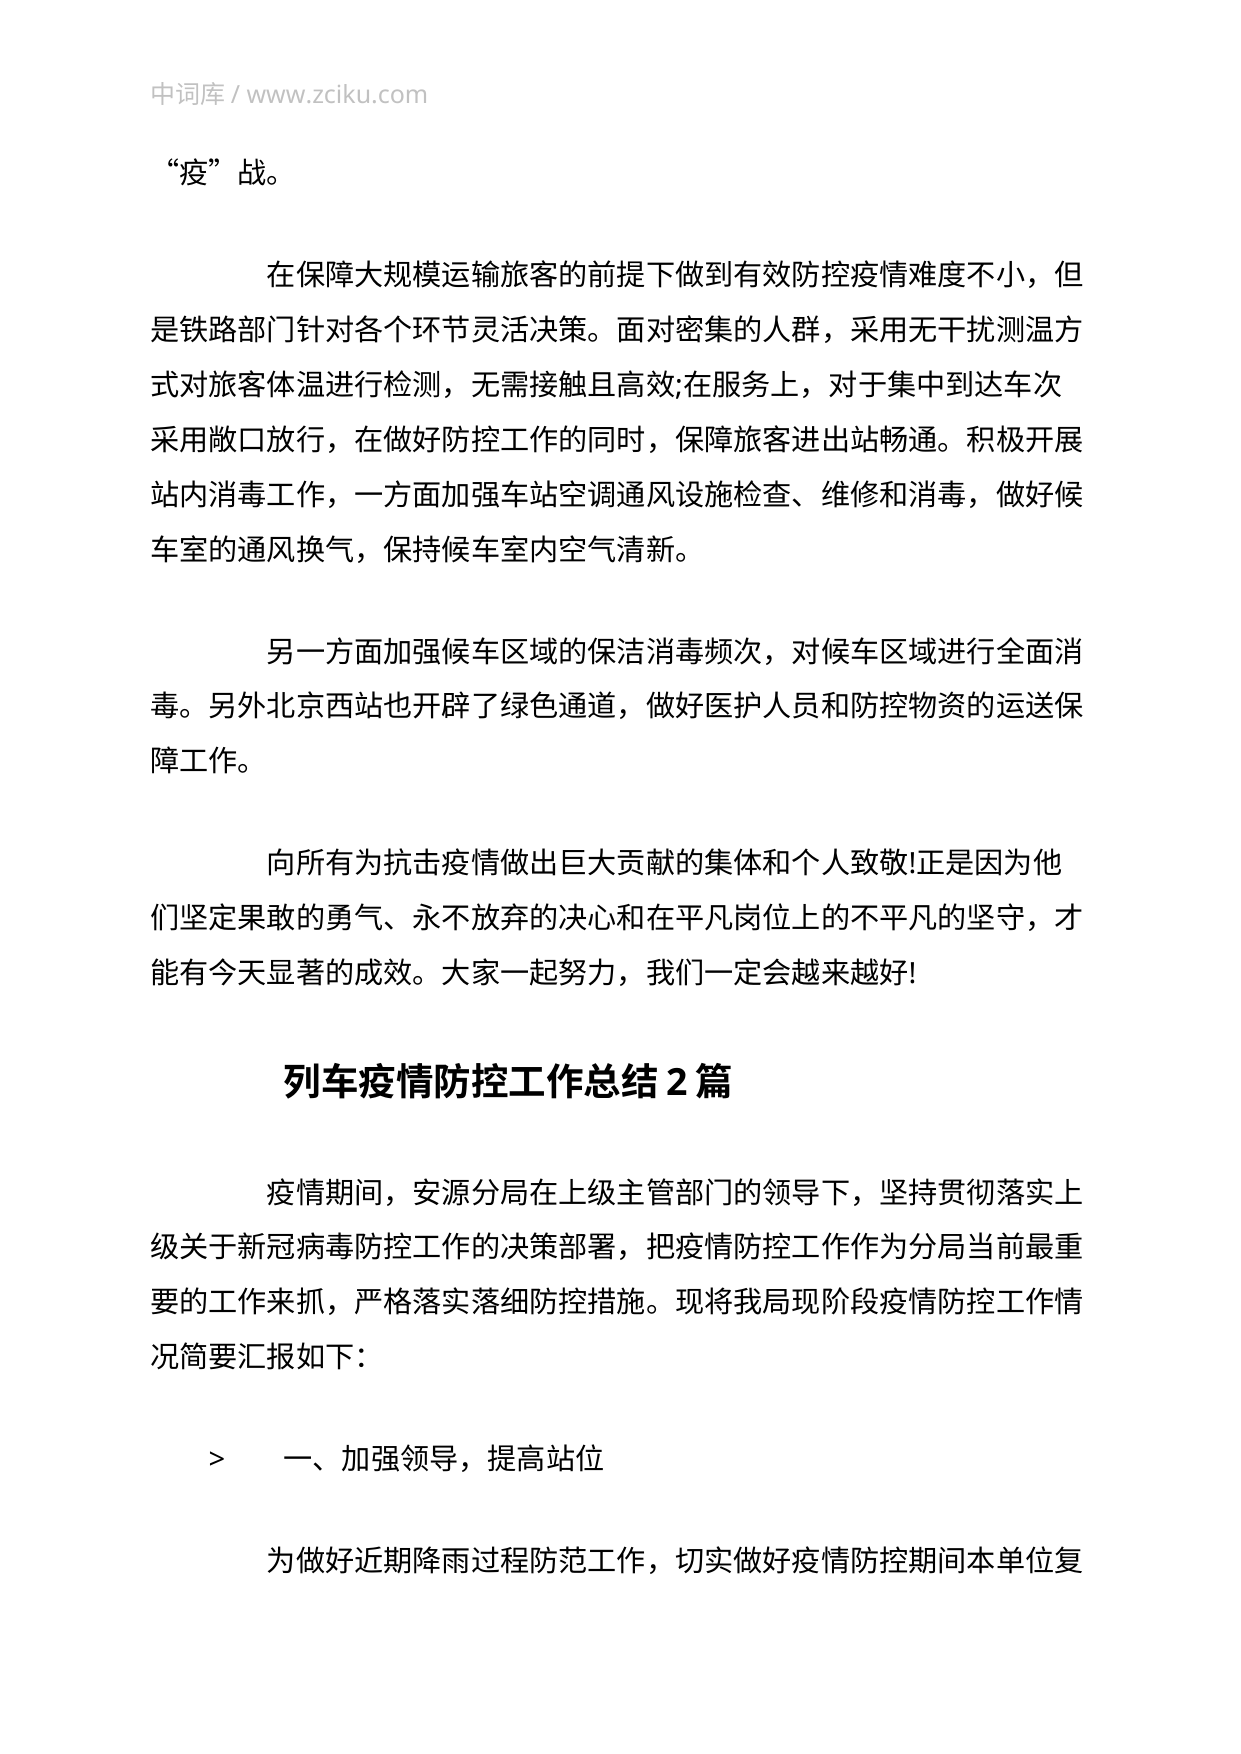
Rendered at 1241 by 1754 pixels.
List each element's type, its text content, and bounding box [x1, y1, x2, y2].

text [150, 150, 1090, 192]
text 向所有为抗击疫情做出巨大贡献的集体和个人致敬!正是因为他们坚定果敢的勇气、永不放弃的决心和在平凡岗位上的不平凡的坚守，才能有今天显著的成效。大家一起努力，我们一定会越来越好! [150, 840, 1090, 992]
text 另一方面加强候车区域的保洁消毒频次，对候车区域进行全面消毒。另外北京西站也开辟了绿色通道，做好医护人员和防控物资的运送保障工作。 [150, 628, 1090, 780]
text 在保障大规模运输旅客的前提下做到有效防控疫情难度不小，但是铁路部门针对各个环节灵活决策。面对密集的人群，采用无干扰测温方式对旅客体温进行检测，无需接触且高效;在服务上，对于集中到达车次采用敞口放行，在做好防控工作的同时，保障旅客进出站畅通。积极开展站内消毒工作，一方面加强车站空调通风设施检查、维修和消毒，做好候车室的通风换气，保持候车室内空气清新。 [150, 252, 1090, 569]
text > 一、加强领导，提高站位 [150, 1436, 1090, 1478]
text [150, 1538, 1090, 1580]
text 列车疫情防控工作总结2篇 [150, 1052, 1090, 1106]
text 疫情期间，安源分局在上级主管部门的领导下，坚持贯彻落实上级关于新冠病毒防控工作的决策部署，把疫情防控工作作为分局当前最重要的工作来抓，严格落实落细防控措施。现将我局现阶段疫情防控工作情况简要汇报如下： [150, 1169, 1090, 1376]
